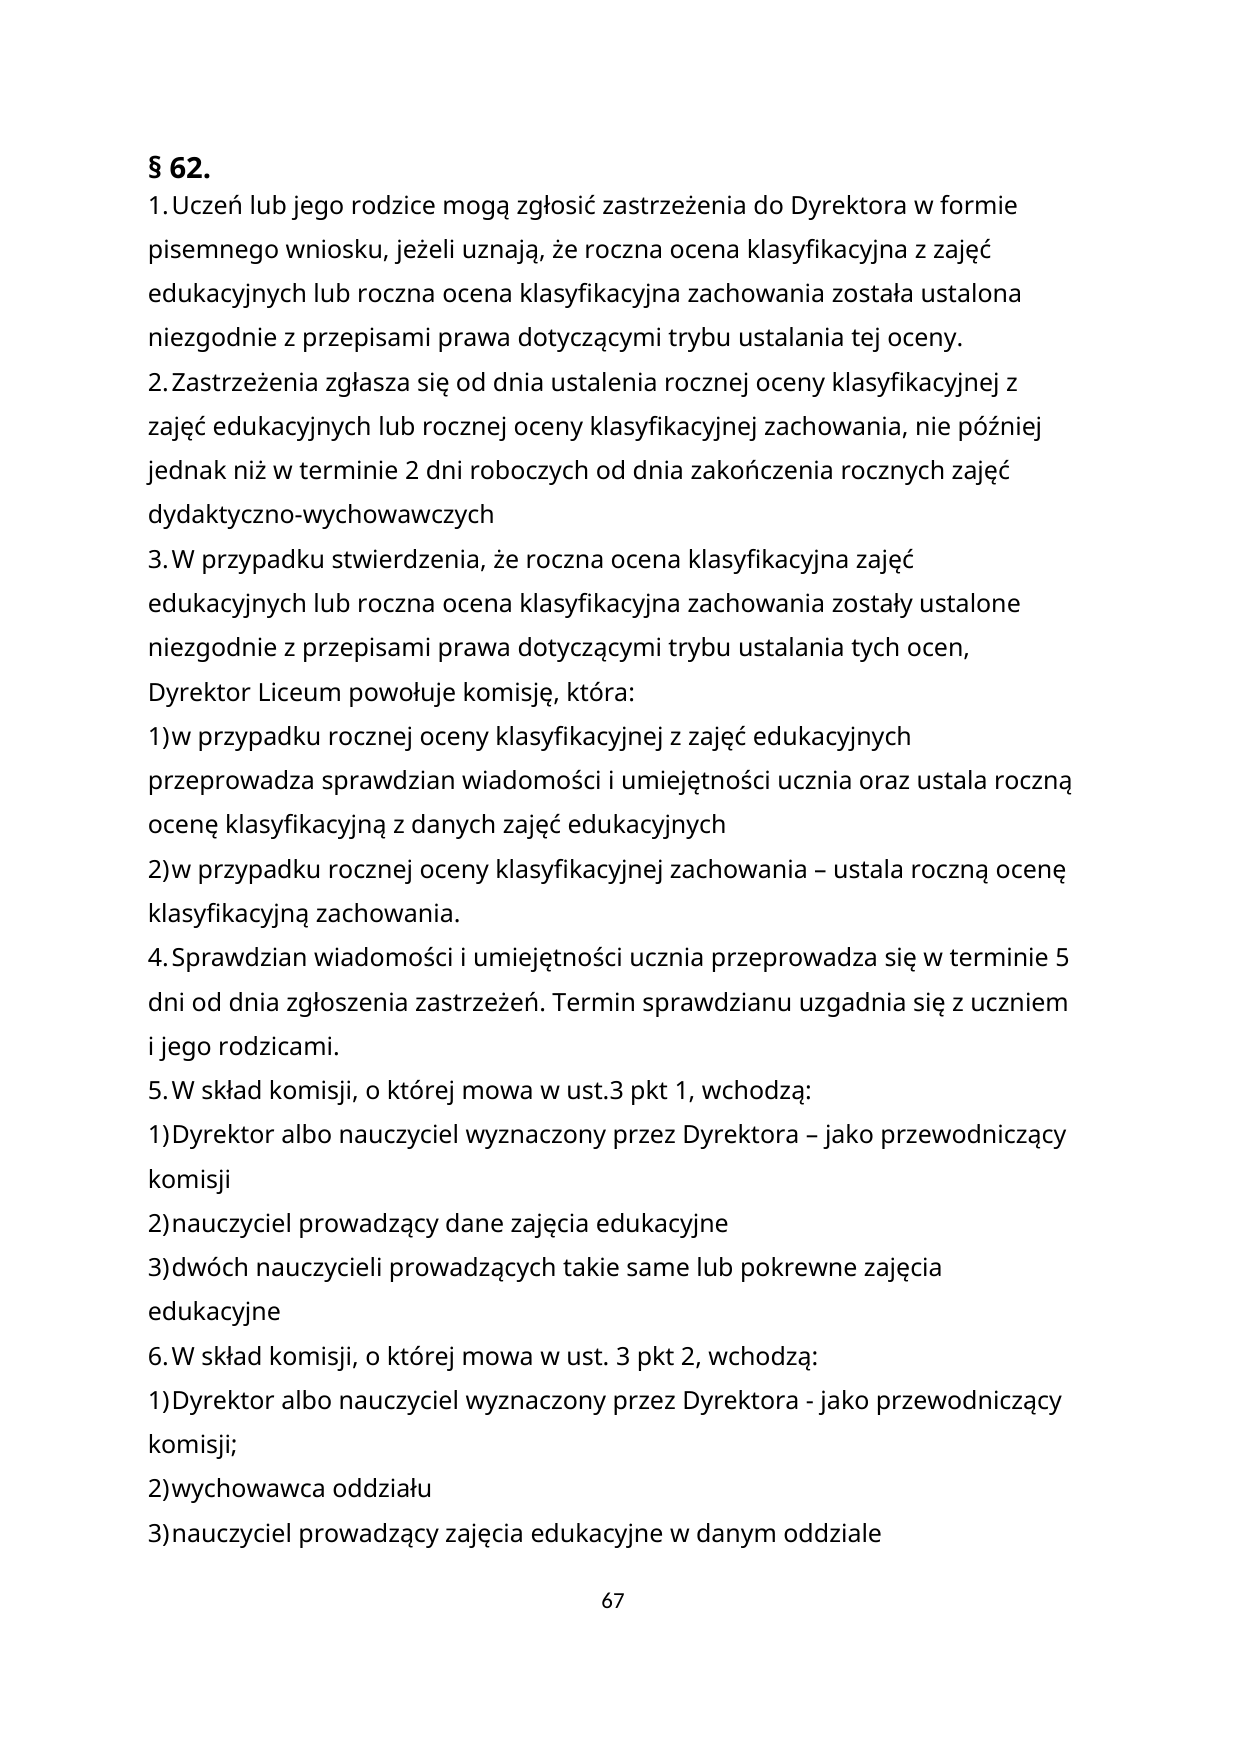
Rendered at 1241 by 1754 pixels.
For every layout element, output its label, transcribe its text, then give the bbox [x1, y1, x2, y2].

list Sprawdzian wiadomości i umiejętności ucznia przeprowadza się w terminie 5 dni od dnia zgłoszenia zastrzeżeń. Termin sprawdzianu uzgadnia się z uczniem i jego rodzicami. [148, 940, 1078, 1062]
list nauczyciel prowadzący dane zajęcia edukacyjne [148, 1206, 1078, 1239]
list dwóch nauczycieli prowadzących takie same lub pokrewne zajęcia edukacyjne [148, 1250, 1078, 1328]
list w przypadku rocznej oceny klasyfikacyjnej zachowania – ustala roczną ocenę klasyfikacyjną zachowania. [148, 851, 1078, 930]
list Dyrektor albo nauczyciel wyznaczony przez Dyrektora - jako przewodniczący komisji; [148, 1383, 1078, 1461]
subtitle § 62. [148, 148, 1078, 187]
list w przypadku rocznej oceny klasyfikacyjnej z zajęć edukacyjnych przeprowadza sprawdzian wiadomości i umiejętności ucznia oraz ustala roczną ocenę klasyfikacyjną z danych zajęć edukacyjnych [148, 718, 1078, 841]
list Zastrzeżenia zgłasza się od dnia ustalenia rocznej oceny klasyfikacyjnej z zajęć edukacyjnych lub rocznej oceny klasyfikacyjnej zachowania, nie później jednak niż w terminie 2 dni roboczych od dnia zakończenia rocznych zajęć dydaktyczno-wychowawczych [148, 364, 1078, 531]
list nauczyciel prowadzący zajęcia edukacyjne w danym oddziale [148, 1515, 1078, 1549]
list W skład komisji, o której mowa w ust. 3 pkt 2, wchodzą: [148, 1338, 1078, 1372]
list W przypadku stwierdzenia, że roczna ocena klasyfikacyjna zajęć edukacyjnych lub roczna ocena klasyfikacyjna zachowania zostały ustalone niezgodnie z przepisami prawa dotyczącymi trybu ustalania tych ocen, Dyrektor Liceum powołuje komisję, która: [148, 541, 1078, 708]
list W skład komisji, o której mowa w ust.3 pkt 1, wchodzą: [148, 1073, 1078, 1107]
list Dyrektor albo nauczyciel wyznaczony przez Dyrektora – jako przewodniczący komisji [148, 1117, 1078, 1195]
list wychowawca oddziału [148, 1471, 1078, 1505]
list Uczeń lub jego rodzice mogą zgłosić zastrzeżenia do Dyrektora w formie pisemnego wniosku, jeżeli uznają, że roczna ocena klasyfikacyjna z zajęć edukacyjnych lub roczna ocena klasyfikacyjna zachowania została ustalona niezgodnie z przepisami prawa dotyczącymi trybu ustalania tej oceny. [148, 187, 1078, 354]
